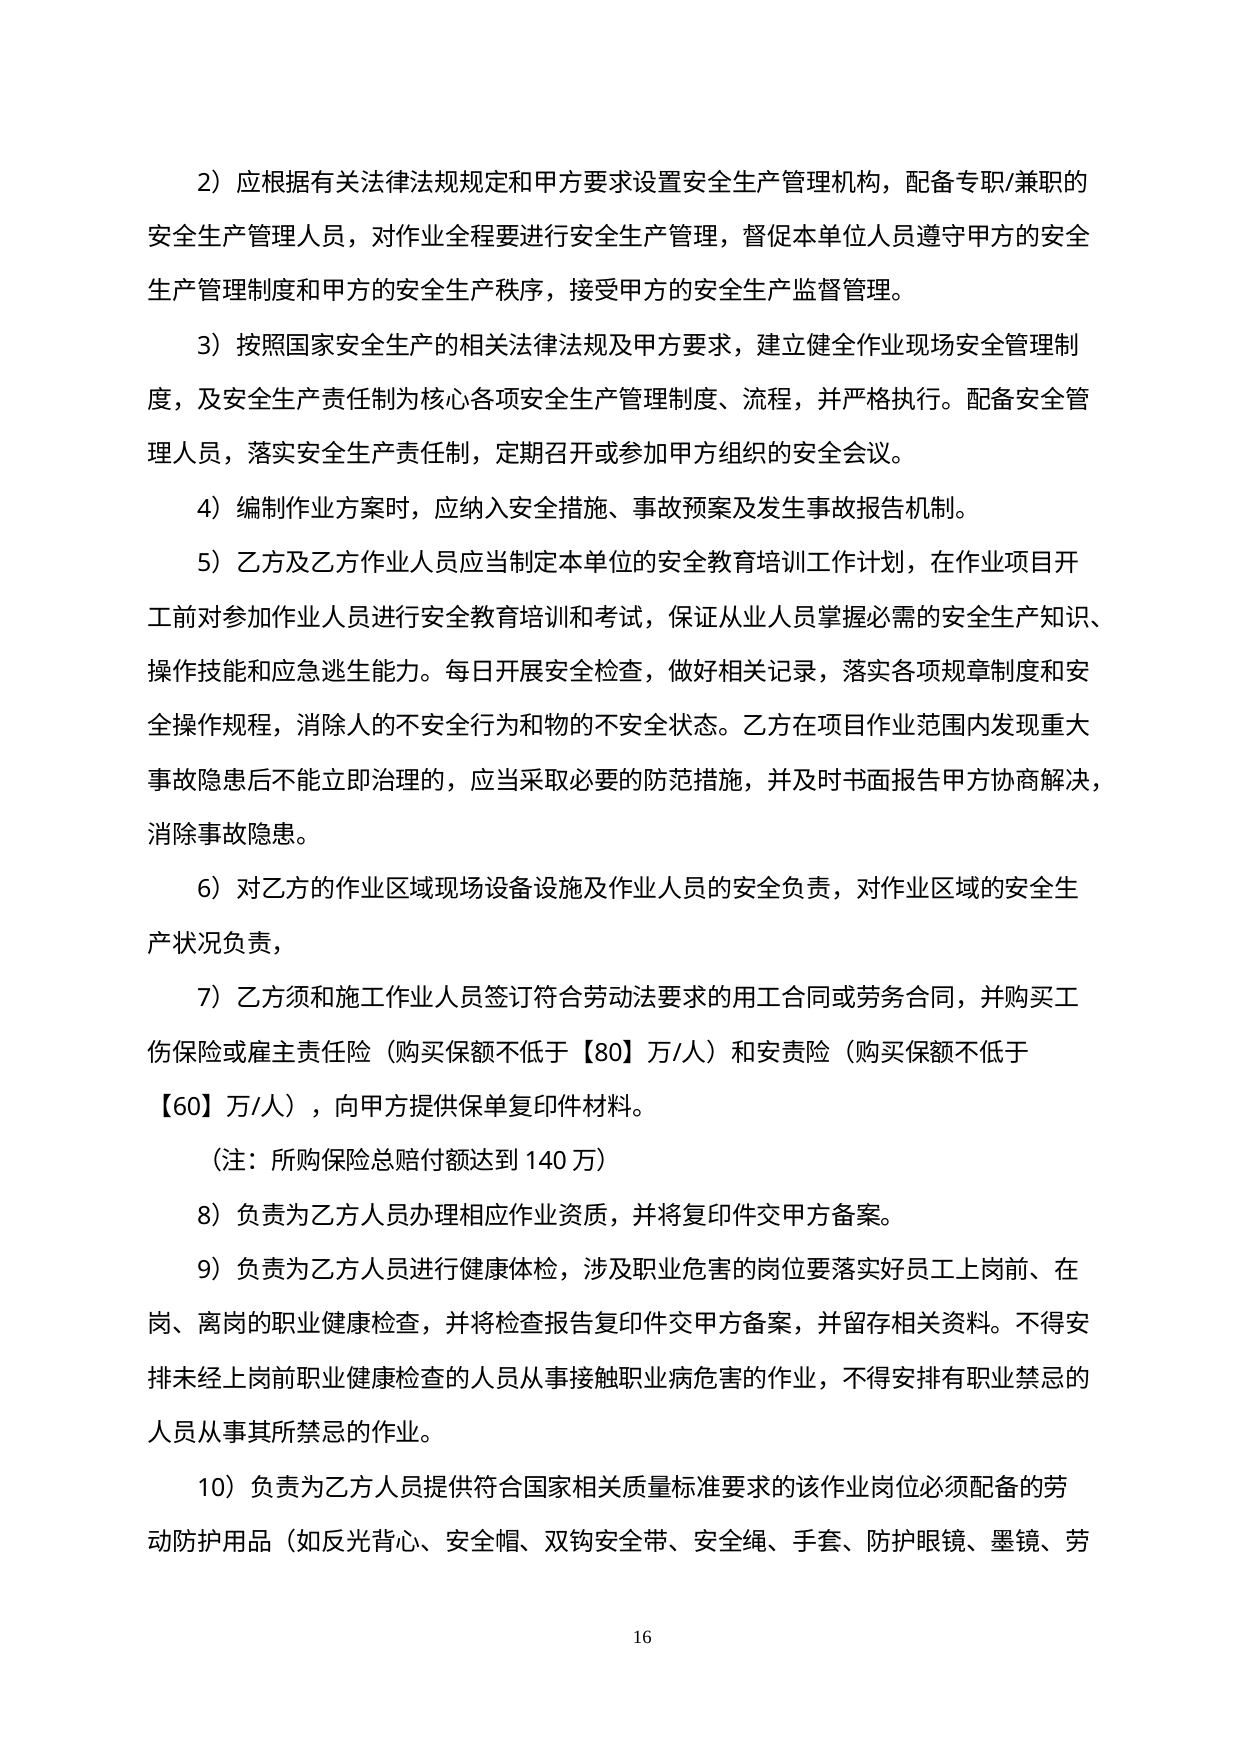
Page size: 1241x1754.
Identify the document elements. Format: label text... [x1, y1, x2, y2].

text 7）乙方须和施工作业人员签订符合劳动法要求的用工合同或劳务合同，并购买工伤保险或雇主责任险（购买保额不低于【80】万/人）和安责险（购买保额不低于【60】万/人），向甲方提供保单复印件材料。 [148, 978, 1092, 1123]
text 5）乙方及乙方作业人员应当制定本单位的安全教育培训工作计划，在作业项目开工前对参加作业人员进行安全教育培训和考试，保证从业人员掌握必需的安全生产知识、操作技能和应急逃生能力。每日开展安全检查，做好相关记录，落实各项规章制度和安全操作规程，消除人的不安全行为和物的不安全状态。乙方在项目作业范围内发现重大事故隐患后不能立即治理的，应当采取必要的防范措施，并及时书面报告甲方协商解决，消除事故隐患。 [148, 543, 1092, 851]
text （注：所购保险总赔付额达到140万） [148, 1141, 1092, 1177]
text 4）编制作业方案时，应纳入安全措施、事故预案及发生事故报告机制。 [148, 488, 1092, 524]
text 9）负责为乙方人员进行健康体检，涉及职业危害的岗位要落实好员工上岗前、在岗、离岗的职业健康检查，并将检查报告复印件交甲方备案，并留存相关资料。不得安排未经上岗前职业健康检查的人员从事接触职业病危害的作业，不得安排有职业禁忌的人员从事其所禁忌的作业。 [148, 1249, 1092, 1449]
text 3）按照国家安全生产的相关法律法规及甲方要求，建立健全作业现场安全管理制度，及安全生产责任制为核心各项安全生产管理制度、流程，并严格执行。配备安全管理人员，落实安全生产责任制，定期召开或参加甲方组织的安全会议。 [148, 325, 1092, 470]
text 2）应根据有关法律法规规定和甲方要求设置安全生产管理机构，配备专职/兼职的安全生产管理人员，对作业全程要进行安全生产管理，督促本单位人员遵守甲方的安全生产管理制度和甲方的安全生产秩序，接受甲方的安全生产监督管理。 [148, 162, 1092, 307]
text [148, 1467, 1092, 1558]
text 8）负责为乙方人员办理相应作业资质，并将复印件交甲方备案。 [148, 1195, 1092, 1231]
text 6）对乙方的作业区域现场设备设施及作业人员的安全负责，对作业区域的安全生产状况负责， [148, 869, 1092, 959]
